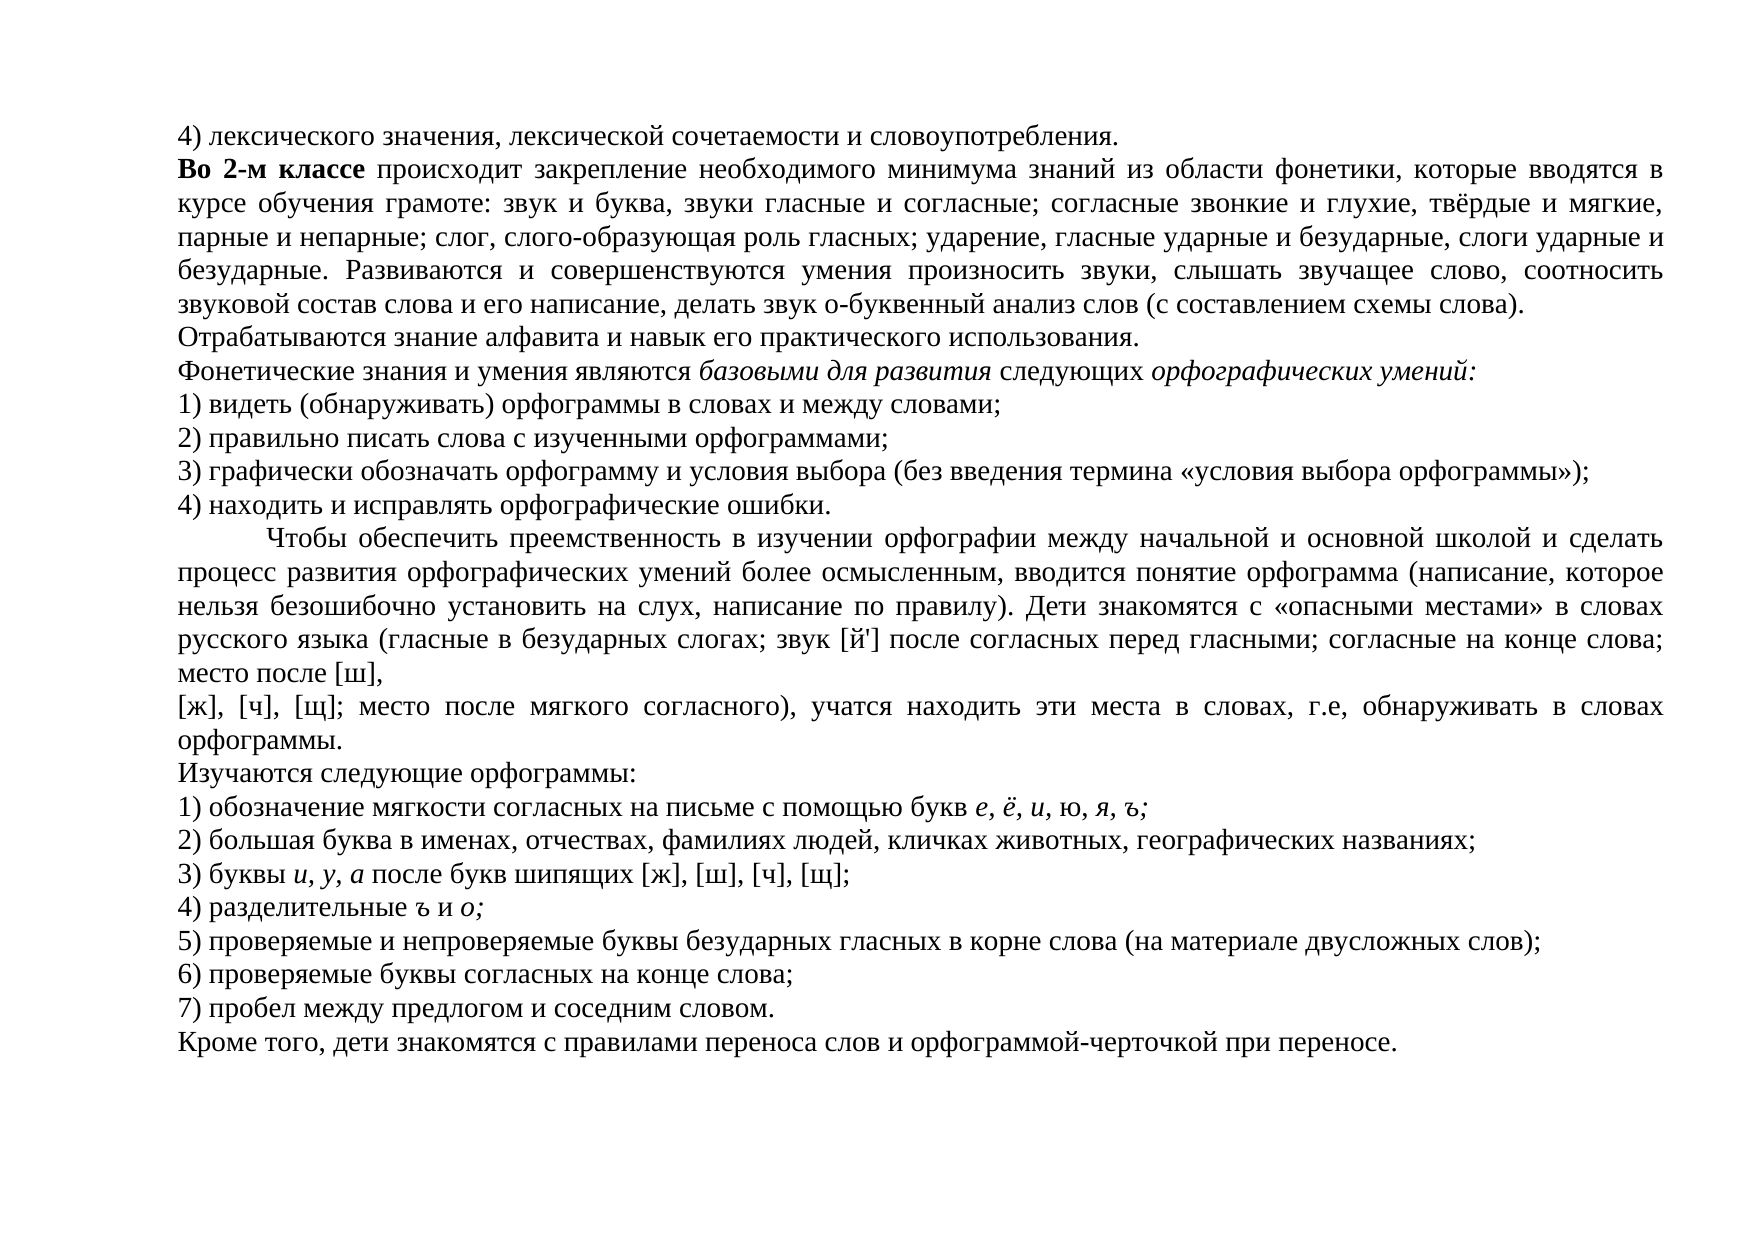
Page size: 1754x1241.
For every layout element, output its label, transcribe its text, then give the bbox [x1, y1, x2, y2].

text 2) большая буква в именах, отчествах, фамилиях людей, кличках животных, географических названиях; [177, 822, 1665, 856]
text 3) буквы и, у, а после букв шипящих [ж], [ш], [ч], [щ]; [177, 856, 1665, 889]
text Фонетические знания и умения являются базовыми для развития следующих орфографических умений: [177, 353, 1665, 386]
text 6) проверяемые буквы согласных на конце слова; [177, 957, 1665, 990]
text 5) проверяемые и непроверяемые буквы безударных гласных в корне слова (на материале двусложных слов); [177, 923, 1665, 957]
text Кроме того, дети знакомятся с правилами переноса слов и орфограммой-черточкой при переносе. [177, 1024, 1665, 1057]
text 1) обозначение мягкости согласных на письме с помощью букв е, ё, и, ю, я, ъ; [177, 789, 1665, 822]
text 4) находить и исправлять орфографические ошибки. [177, 487, 1665, 521]
text 1) видеть (обнаруживать) орфограммы в словах и между словами; [177, 386, 1665, 420]
text 4) разделительные ъ и о; [177, 889, 1665, 923]
text [ж], [ч], [щ]; место после мягкого согласного), учатся находить эти места в словах, г.е, обнаруживать в словах орфограммы. [177, 688, 1665, 755]
text Отрабатываются знание алфавита и навык его практического использования. [177, 319, 1665, 353]
text Чтобы обеспечить преемственность в изучении орфографии между начальной и основной школой и сделать процесс развития орфографических умений более осмысленным, вводится понятие орфограмма (написание, которое нельзя безошибочно установить на слух, написание по правилу). Дети знакомятся с «опасными местами» в словах русского языка (гласные в безударных слогах; звук [й'] после согласных перед гласными; согласные на конце слова; место после [ш], [177, 521, 1665, 688]
text 2) правильно писать слова с изученными орфограммами; [177, 420, 1665, 453]
text 7) пробел между предлогом и соседним словом. [177, 990, 1665, 1024]
text Изучаются следующие орфограммы: [177, 755, 1665, 789]
text 3) графически обозначать орфограмму и условия выбора (без введения термина «условия выбора орфограммы»); [177, 453, 1665, 487]
text Во 2-м классе происходит закрепление необходимого минимума знаний из области фонетики, которые вводятся в курсе обучения грамоте: звук и буква, звуки гласные и согласные; согласные звонкие и глухие, твёрдые и мягкие, парные и непарные; слог, слого-образующая роль гласных; ударение, гласные ударные и безударные, слоги ударные и безударные. Развиваются и совершенствуются умения произносить звуки, слышать звучащее слово, соотносить звуковой состав слова и его написание, делать звук о-буквенный анализ слов (с составлением схемы слова). [177, 152, 1665, 319]
text 4) лексического значения, лексической сочетаемости и словоупотребления. [177, 118, 1665, 152]
